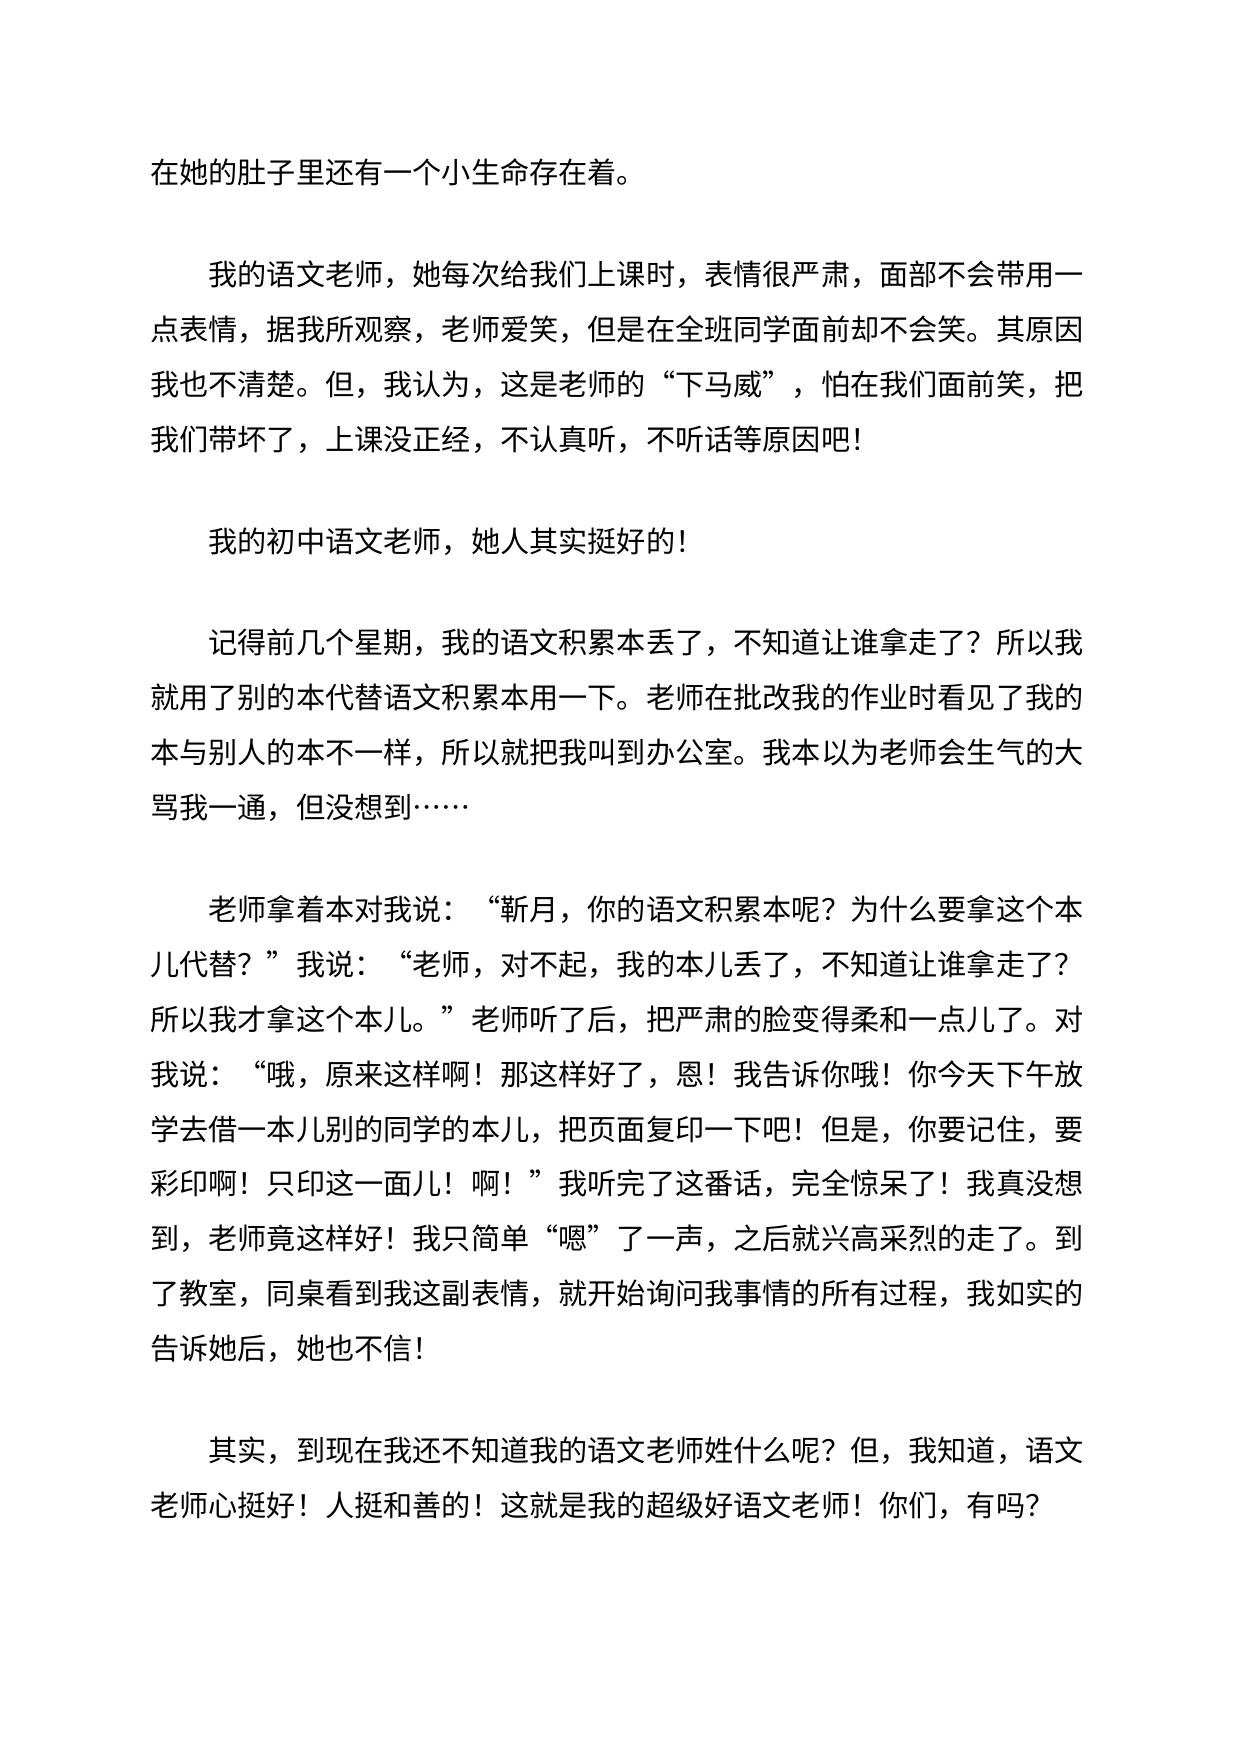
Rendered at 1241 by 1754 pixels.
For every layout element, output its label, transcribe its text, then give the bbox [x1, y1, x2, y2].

text 我的语文老师，她每次给我们上课时，表情很严肃，面部不会带用一点表情，据我所观察，老师爱笑，但是在全班同学面前却不会笑。其原因我也不清楚。但，我认为，这是老师的“下马威”，怕在我们面前笑，把我们带坏了，上课没正经，不认真听，不听话等原因吧！ [150, 252, 1090, 459]
text 记得前几个星期，我的语文积累本丢了，不知道让谁拿走了？所以我就用了别的本代替语文积累本用一下。老师在批改我的作业时看见了我的本与别人的本不一样，所以就把我叫到办公室。我本以为老师会生气的大骂我一通，但没想到…… [150, 620, 1090, 827]
text 我的初中语文老师，她人其实挺好的！ [150, 518, 1090, 561]
text 其实，到现在我还不知道我的语文老师姓什么呢？但，我知道，语文老师心挺好！人挺和善的！这就是我的超级好语文老师！你们，有吗？ [150, 1427, 1090, 1524]
text 老师拿着本对我说：“靳月，你的语文积累本呢？为什么要拿这个本儿代替？”我说：“老师，对不起，我的本儿丢了，不知道让谁拿走了？所以我才拿这个本儿。”老师听了后，把严肃的脸变得柔和一点儿了。对我说：“哦，原来这样啊！那这样好了，恩！我告诉你哦！你今天下午放学去借一本儿别的同学的本儿，把页面复印一下吧！但是，你要记住，要彩印啊！只印这一面儿！啊！”我听完了这番话，完全惊呆了！我真没想到，老师竟这样好！我只简单“嗯”了一声，之后就兴高采烈的走了。到了教室，同桌看到我这副表情，就开始询问我事情的所有过程，我如实的告诉她后，她也不信！ [150, 886, 1090, 1368]
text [150, 150, 1090, 192]
